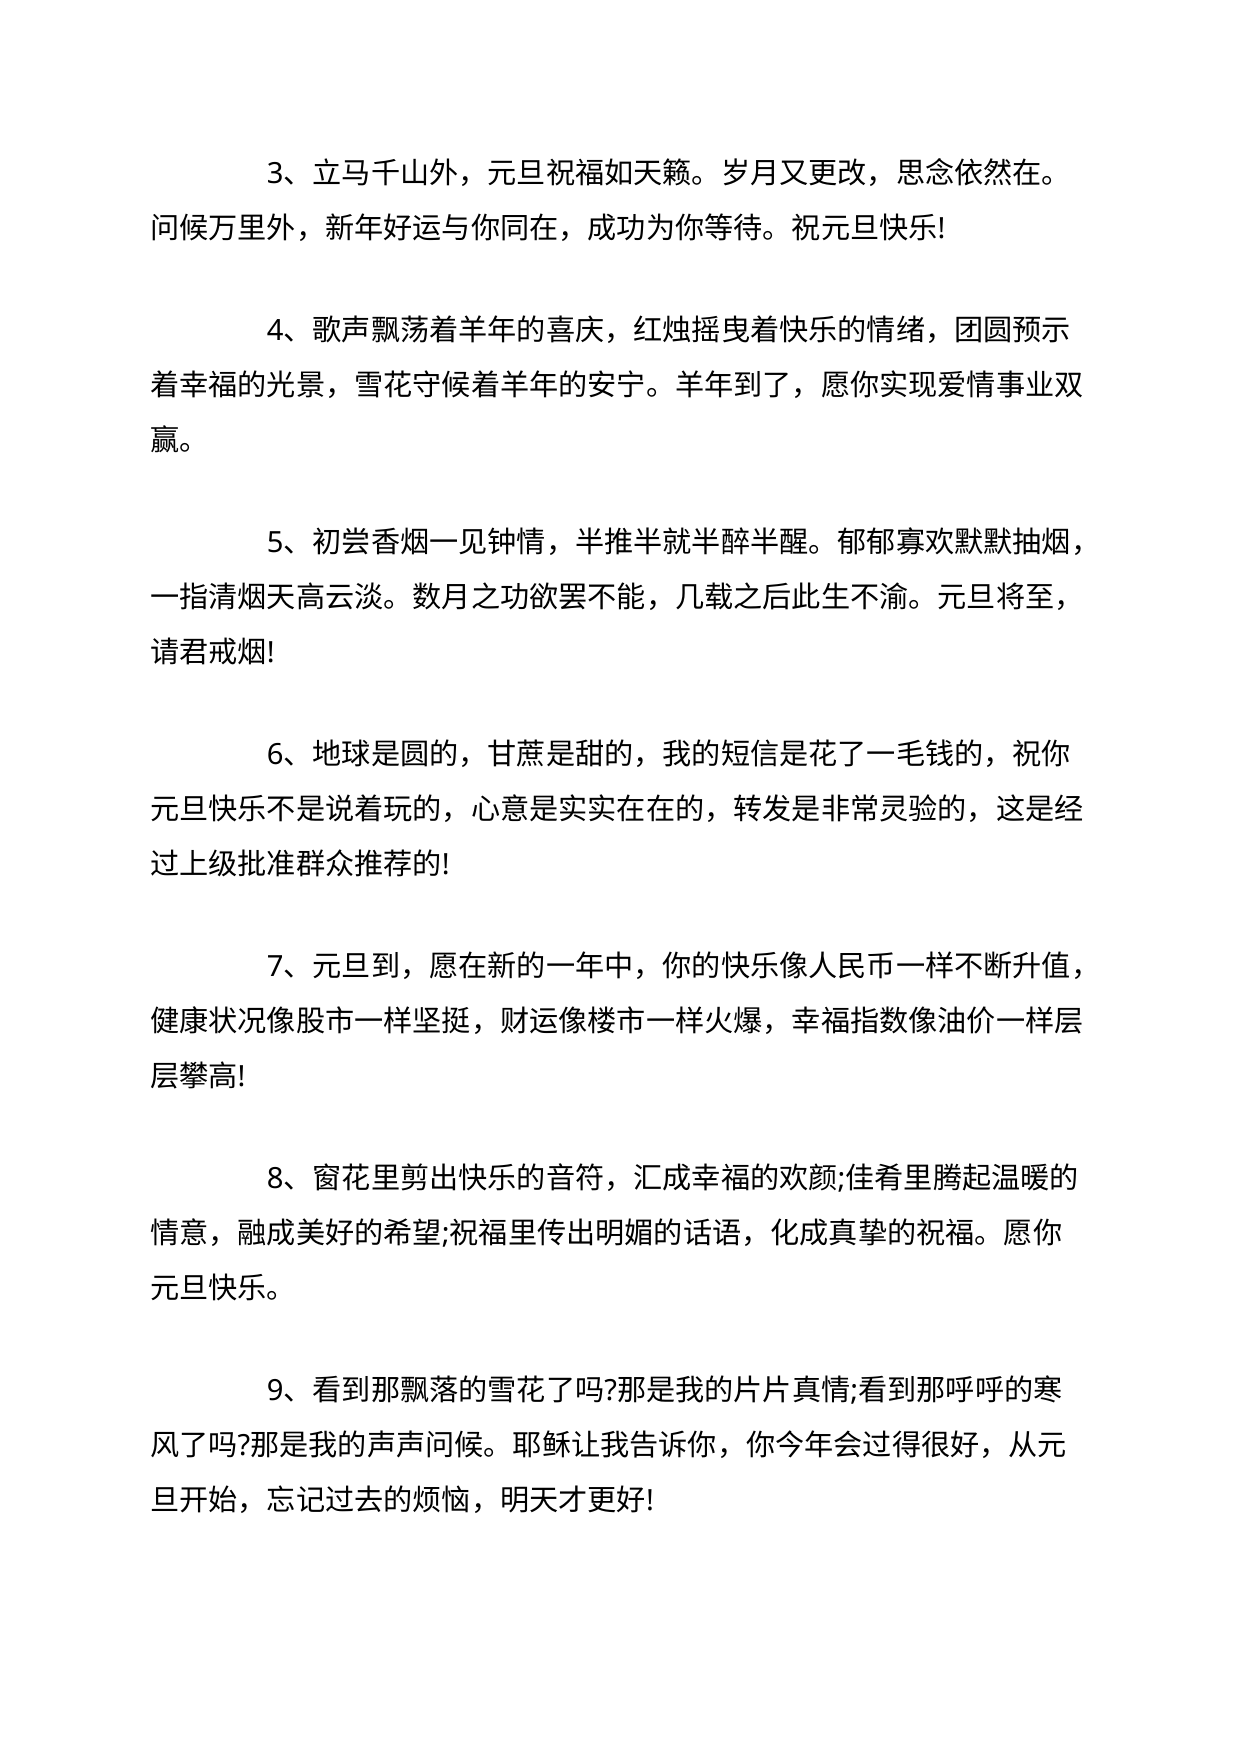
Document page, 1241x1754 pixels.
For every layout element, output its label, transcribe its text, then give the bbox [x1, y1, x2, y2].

text 4、歌声飘荡着羊年的喜庆，红烛摇曳着快乐的情绪，团圆预示着幸福的光景，雪花守候着羊年的安宁。羊年到了，愿你实现爱情事业双赢。 [150, 307, 1090, 459]
text 8、窗花里剪出快乐的音符，汇成幸福的欢颜;佳肴里腾起温暖的情意，融成美好的希望;祝福里传出明媚的话语，化成真挚的祝福。愿你元旦快乐。 [150, 1154, 1090, 1307]
text 3、立马千山外，元旦祝福如天籁。岁月又更改，思念依然在。问候万里外，新年好运与你同在，成功为你等待。祝元旦快乐! [150, 150, 1090, 247]
text 5、初尝香烟一见钟情，半推半就半醉半醒。郁郁寡欢默默抽烟，一指清烟天高云淡。数月之功欲罢不能，几载之后此生不渝。元旦将至，请君戒烟! [150, 519, 1090, 671]
text 9、看到那飘落的雪花了吗?那是我的片片真情;看到那呼呼的寒风了吗?那是我的声声问候。耶稣让我告诉你，你今年会过得很好，从元旦开始，忘记过去的烦恼，明天才更好! [150, 1366, 1090, 1518]
text 7、元旦到，愿在新的一年中，你的快乐像人民币一样不断升值，健康状况像股市一样坚挺，财运像楼市一样火爆，幸福指数像油价一样层层攀高! [150, 942, 1090, 1095]
text 6、地球是圆的，甘蔗是甜的，我的短信是花了一毛钱的，祝你元旦快乐不是说着玩的，心意是实实在在的，转发是非常灵验的，这是经过上级批准群众推荐的! [150, 731, 1090, 883]
